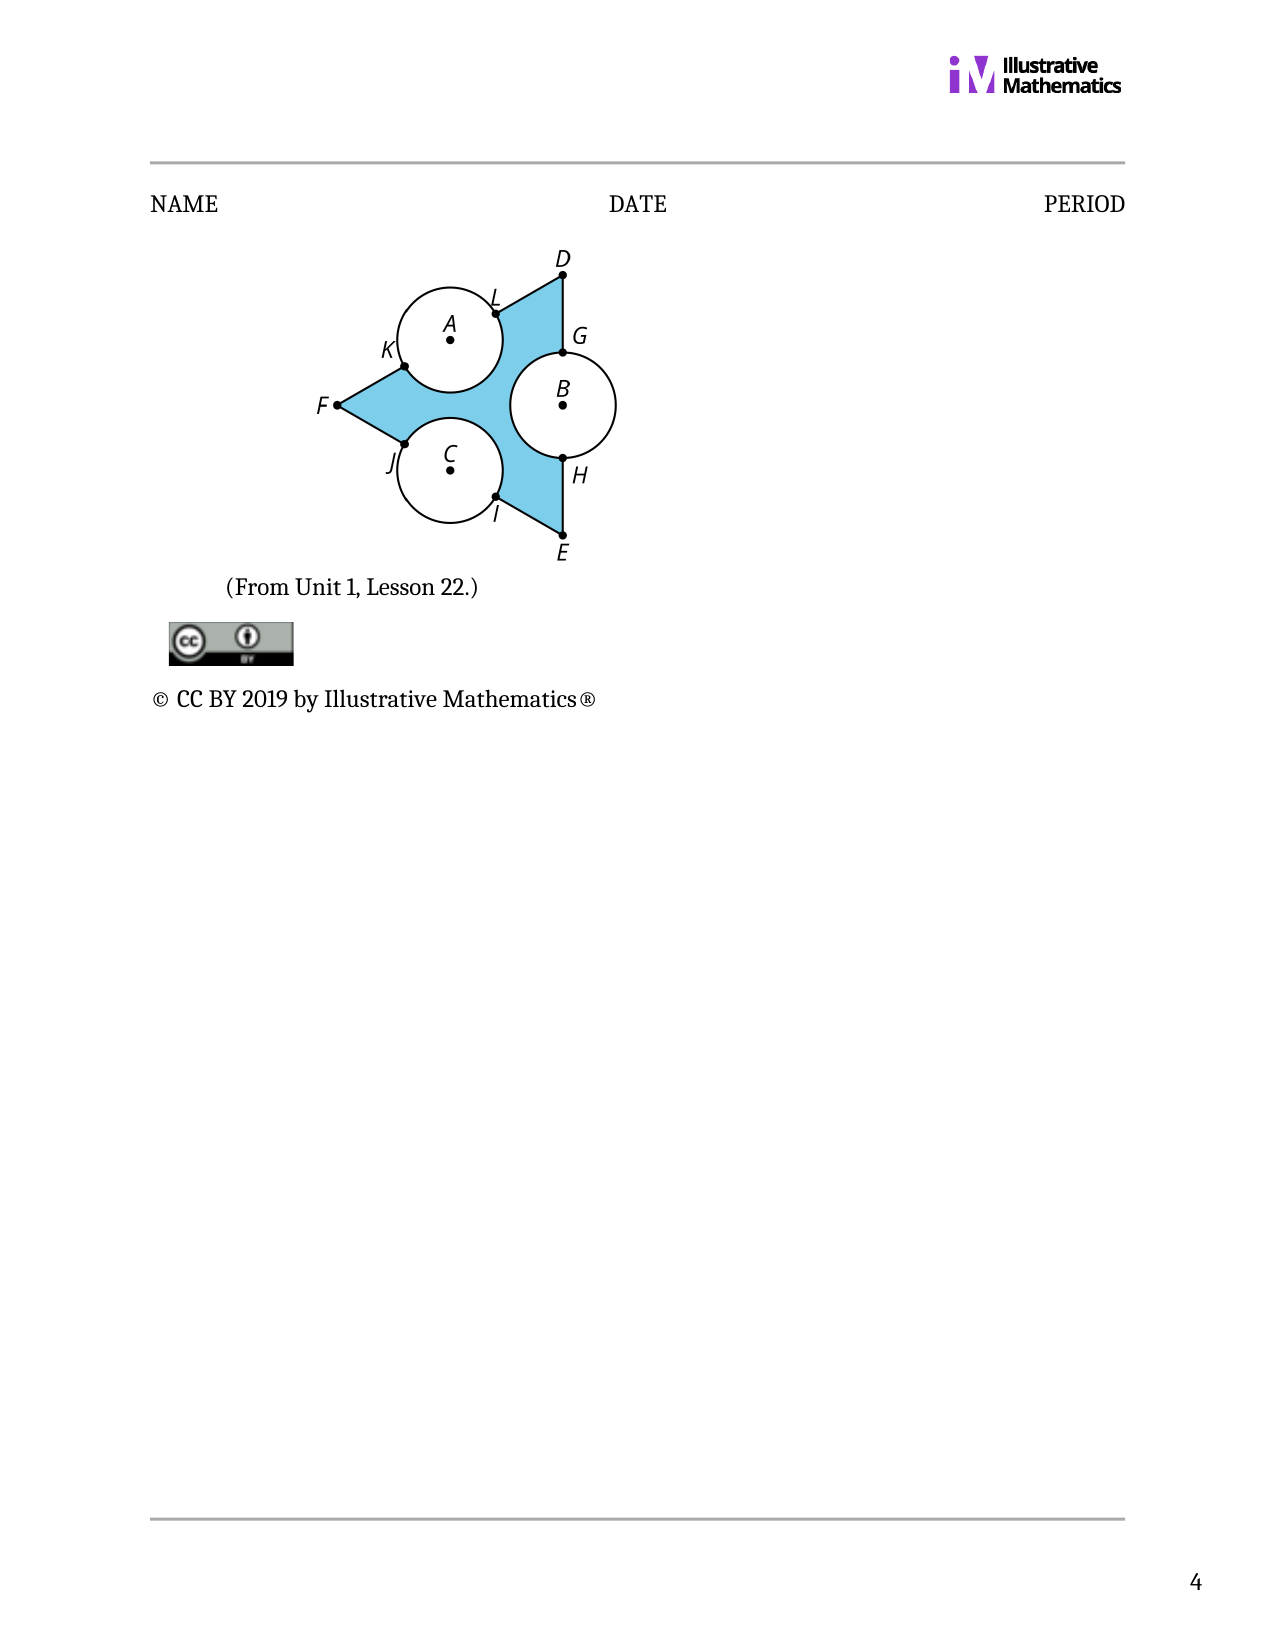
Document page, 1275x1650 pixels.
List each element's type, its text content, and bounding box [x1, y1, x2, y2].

picture [949, 55, 1121, 93]
text © CC BY 2019 by Illustrative Mathematics® [150, 684, 1125, 713]
picture [243, 247, 732, 563]
picture [168, 622, 294, 666]
list (From Unit 1, Lesson 22.) [175, 572, 1125, 601]
